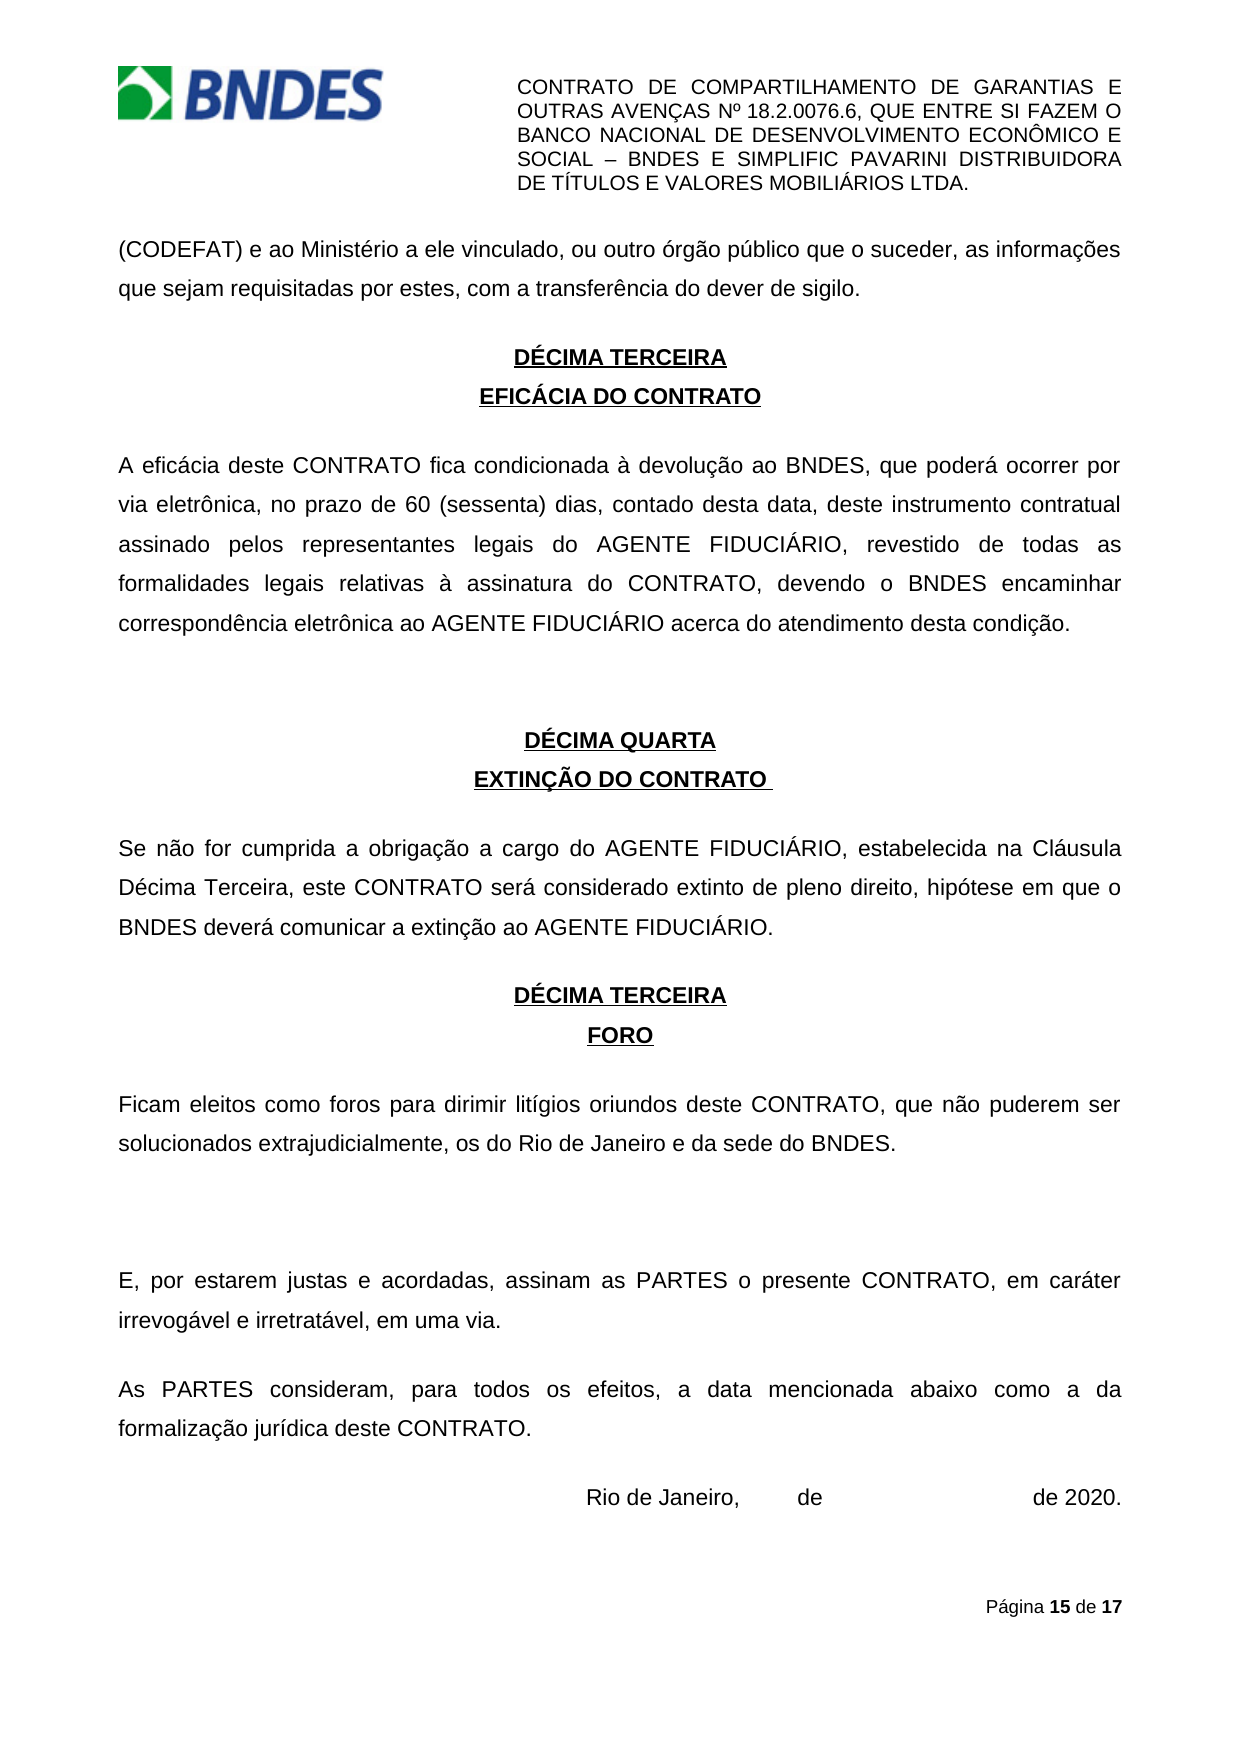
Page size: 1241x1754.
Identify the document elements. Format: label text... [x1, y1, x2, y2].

text FORO [118, 1022, 1122, 1048]
text EFICÁCIA DO CONTRATO [118, 383, 1122, 409]
text E, por estarem justas e acordadas, assinam as PARTES o presente CONTRATO, em caráter irrevogável e irretratável, em uma via. [118, 1267, 1122, 1333]
text DÉCIMA TERCEIRA [118, 344, 1122, 370]
text DÉCIMA TERCEIRA [118, 982, 1122, 1009]
text Rio de Janeiro, de de 2020. [118, 1484, 1122, 1510]
text EXTINÇÃO DO CONTRATO [118, 766, 1122, 793]
text As PARTES consideram, para todos os efeitos, a data mencionada abaixo como a da formalização jurídica deste CONTRATO. [118, 1376, 1122, 1441]
text DÉCIMA QUARTA [118, 727, 1122, 753]
text Se não for cumprida a obrigação a cargo do AGENTE FIDUCIÁRIO, estabelecida na Cláusula Décima Terceira, este CONTRATO será considerado extinto de pleno direito, hipótese em que o BNDES deverá comunicar a extinção ao AGENTE FIDUCIÁRIO. [118, 835, 1122, 940]
text Ficam eleitos como foros para dirimir litígios oriundos deste CONTRATO, que não puderem ser solucionados extrajudicialmente, os do Rio de Janeiro e da sede do BNDES. [118, 1091, 1122, 1156]
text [118, 236, 1122, 301]
text A eficácia deste CONTRATO fica condicionada à devolução ao BNDES, que poderá ocorrer por via eletrônica, no prazo de 60 (sessenta) dias, contado desta data, deste instrumento contratual assinado pelos representantes legais do AGENTE FIDUCIÁRIO, revestido de todas as formalidades legais relativas à assinatura do CONTRATO, devendo o BNDES encaminhar correspondência eletrônica ao AGENTE FIDUCIÁRIO acerca do atendimento desta condição. [118, 452, 1122, 636]
picture [118, 66, 385, 123]
